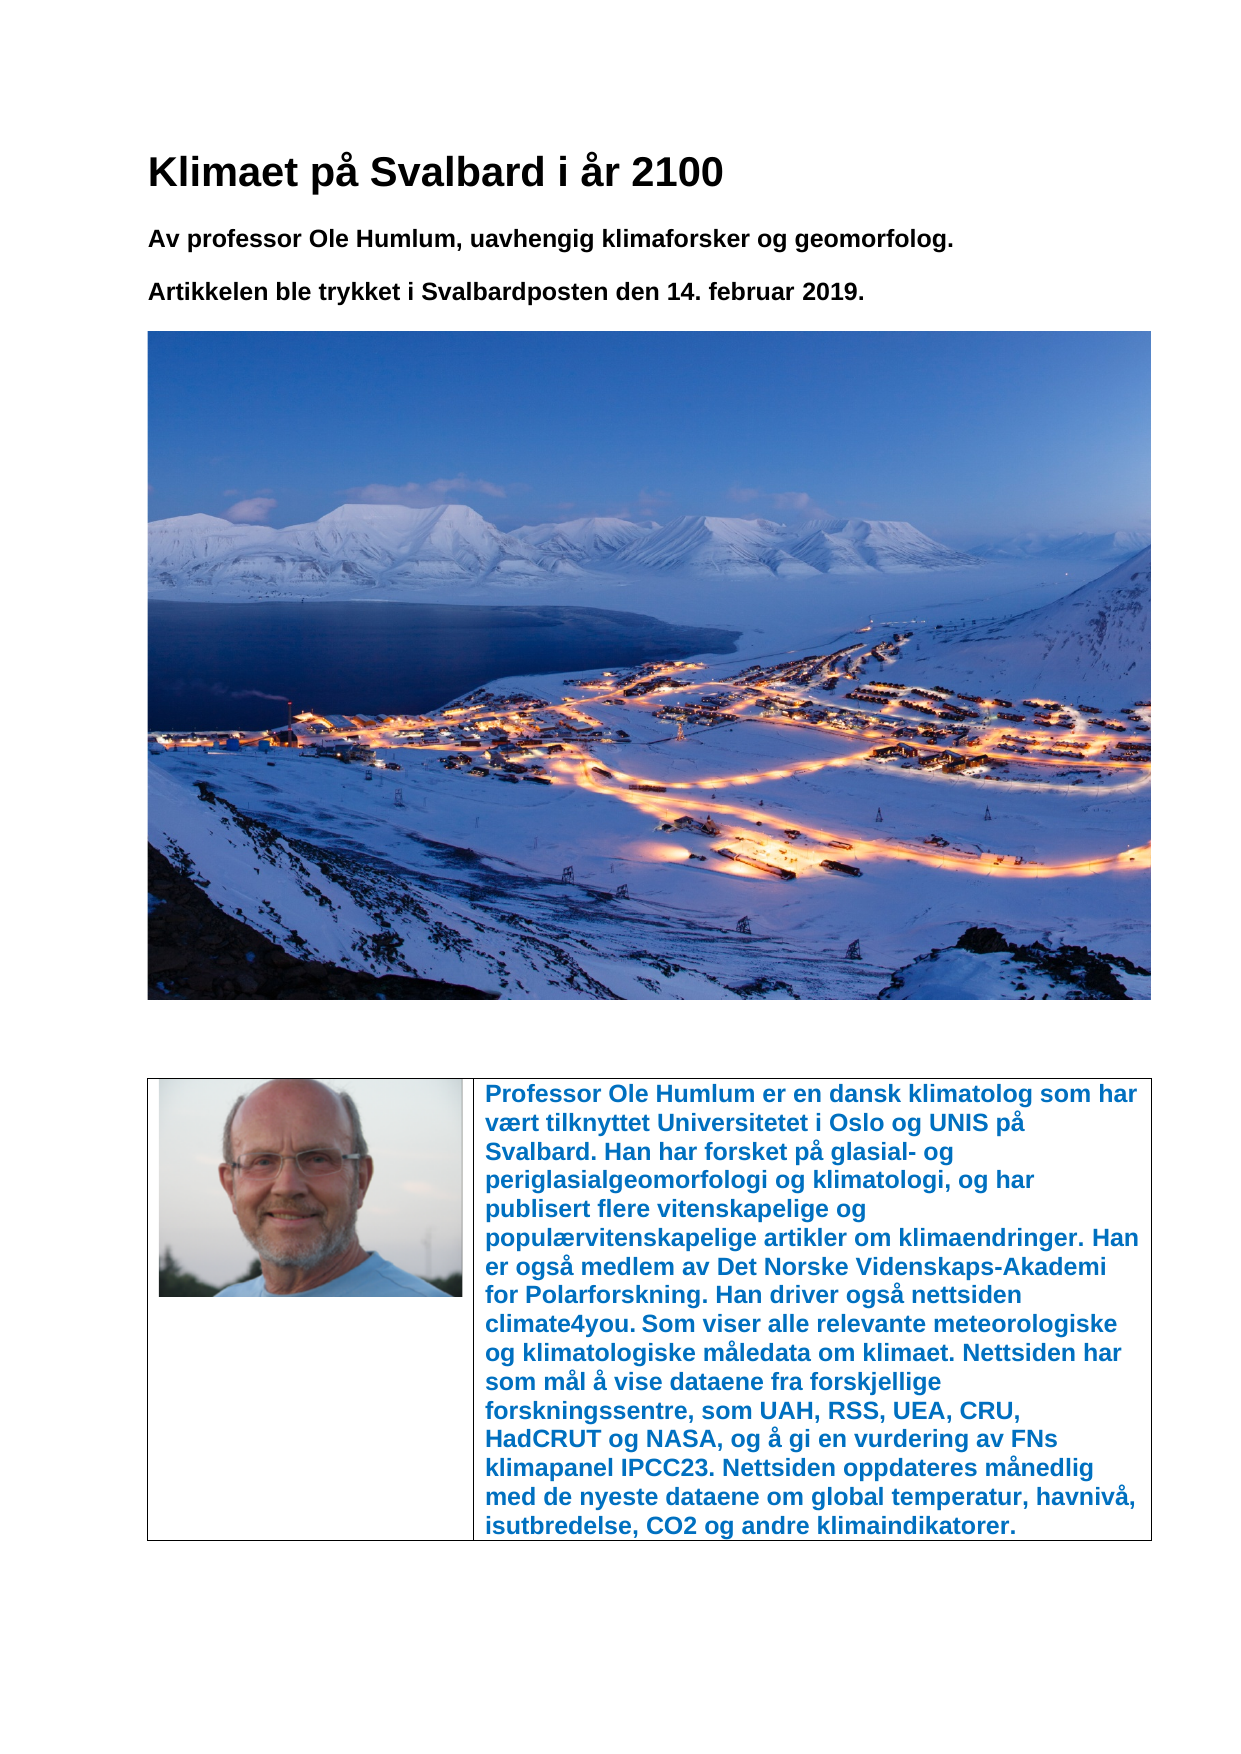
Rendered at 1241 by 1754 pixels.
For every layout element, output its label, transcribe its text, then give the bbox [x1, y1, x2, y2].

picture [158, 1079, 463, 1297]
table_header [148, 1079, 473, 1539]
text Klimaet på Svalbard i år 2100 [148, 148, 1093, 196]
text Artikkelen ble trykket i Svalbardposten den 14. februar 2019. [148, 277, 1093, 306]
text Av professor Ole Humlum, uavhengig klimaforsker og geomorfolog. [148, 223, 1093, 252]
picture [147, 331, 1151, 1000]
table_header Professor Ole Humlum er en dansk klimatolog som har vært tilknyttet Universitetet i Oslo og UNIS på Svalbard. Han har forsket på glasial- og periglasialgeomorfologi og klimatologi, og har publisert flere vitenskapelige og populærvitenskapelige artikler om klimaendringer. Han er også medlem av Det Norske Videnskaps-Akademi for Polarforskning. Han driver også nettsiden climate4you. Som viser alle relevante meteorologiske og klimatologiske måledata om klimaet. Nettsiden har som mål å vise dataene fra forskjellige forskningssentre, som UAH, RSS, UEA, CRU, HadCRUT og NASA, og å gi en vurdering av FNs klimapanel IPCC23. Nettsiden oppdateres månedlig med de nyeste dataene om global temperatur, havnivå, isutbredelse, CO2 og andre klimaindikatorer. [474, 1079, 1151, 1539]
